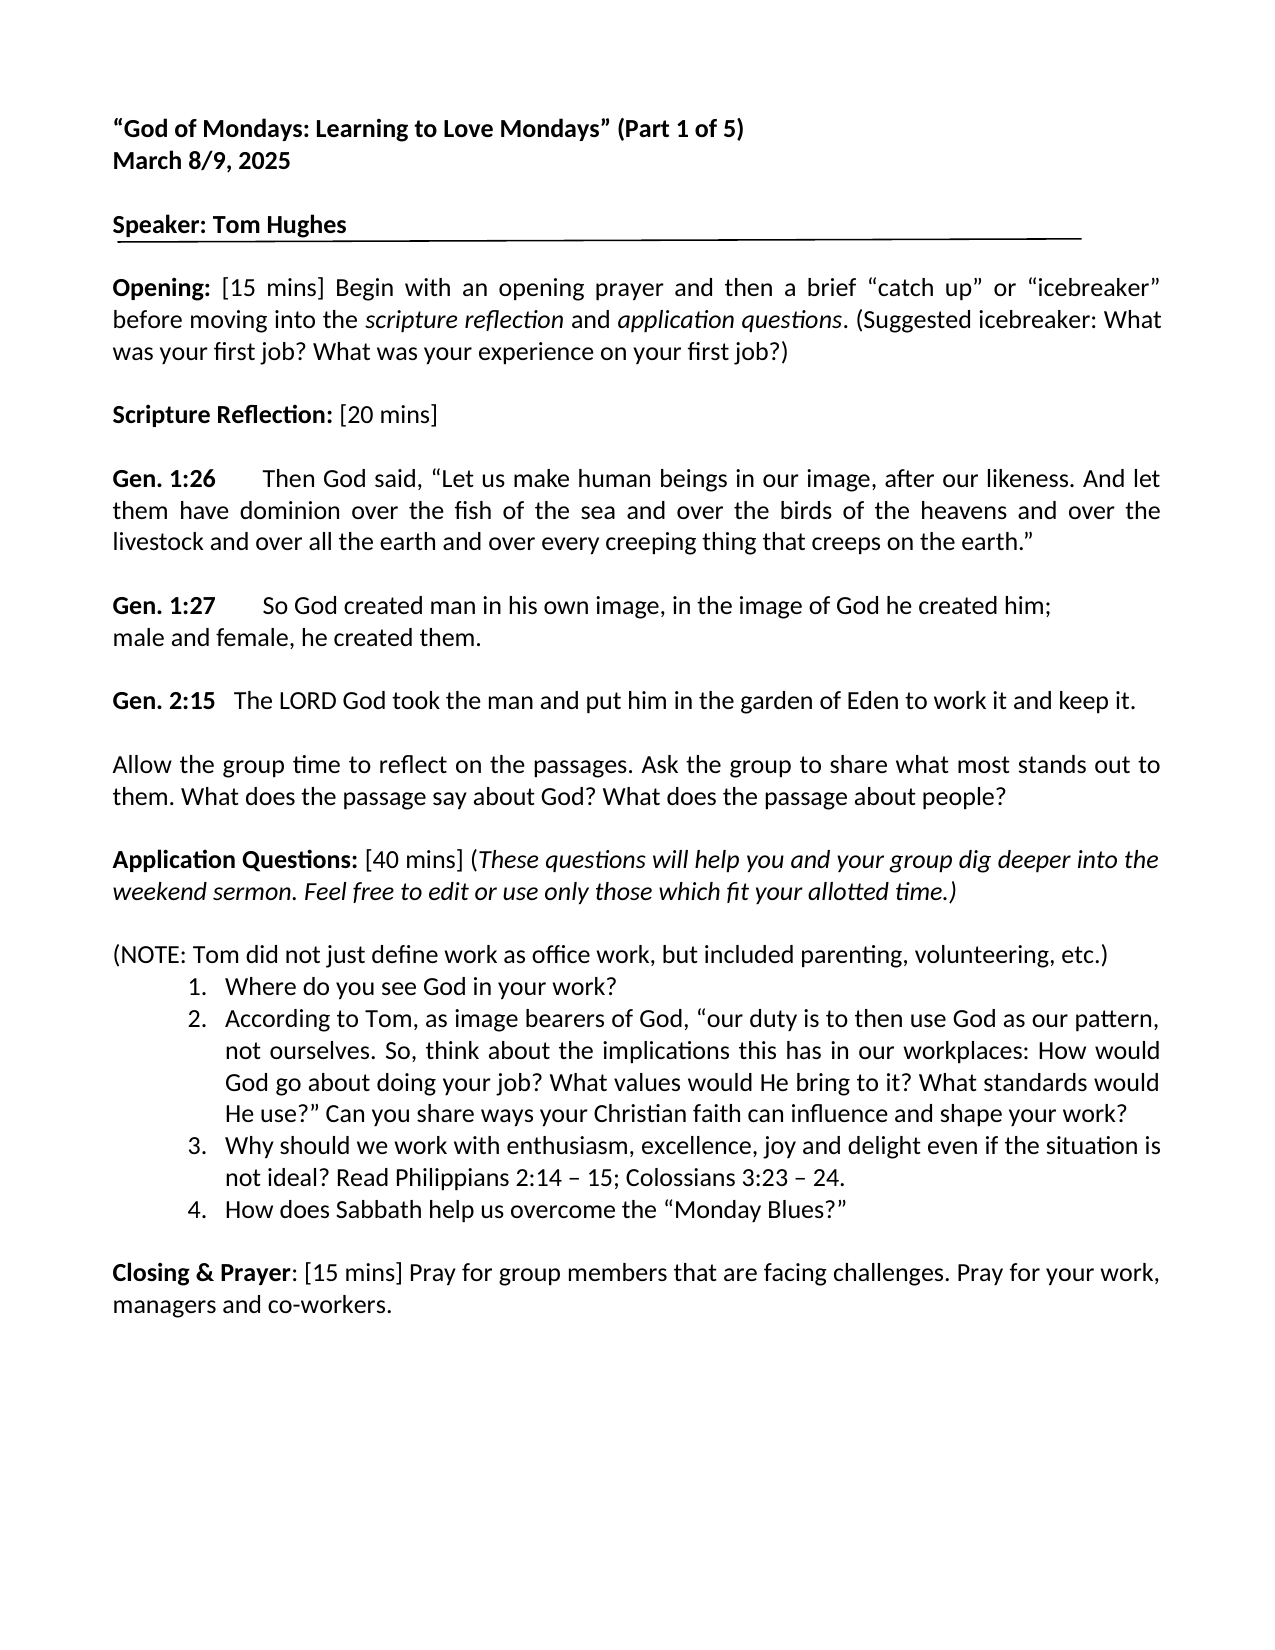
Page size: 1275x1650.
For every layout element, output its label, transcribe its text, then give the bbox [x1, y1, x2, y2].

text March 8/9, 2025 [112, 144, 1162, 176]
text Closing & Prayer: [15 mins] Pray for group members that are facing challenges. Pray for your work, managers and co-workers. [112, 1256, 1162, 1320]
text Speaker: Tom Hughes [112, 208, 1162, 239]
list How does Sabbath help us overcome the “Monday Blues?” [187, 1193, 1162, 1224]
text Gen. 1:26 Then God said, “Let us make human beings in our image, after our likeness. And let them have dominion over the fish of the sea and over the birds of the heavens and over the livestock and over all the earth and over every creeping thing that creeps on the earth.” [112, 462, 1162, 557]
text Scripture Reflection: [20 mins] [112, 398, 1162, 430]
text Gen. 1:27 So God created man in his own image, in the image of God he created him; [112, 589, 1162, 621]
text “God of Mondays: Learning to Love Mondays” (Part 1 of 5) [112, 112, 1162, 144]
text (NOTE: Tom did not just define work as office work, but included parenting, volunteering, etc.) [112, 938, 1162, 970]
text male and female, he created them. [112, 621, 1162, 653]
text Opening: [15 mins] Begin with an opening prayer and then a brief “catch up” or “icebreaker” before moving into the scripture reflection and application questions. (Suggested icebreaker: What was your first job? What was your experience on your first job?) [112, 271, 1162, 367]
text Allow the group time to reflect on the passages. Ask the group to share what most stands out to them. What does the passage say about God? What does the passage about people? [112, 748, 1162, 811]
list Why should we work with enthusiasm, excellence, joy and delight even if the situation is not ideal? Read Philippians 2:14 – 15; Colossians 3:23 – 24. [187, 1129, 1162, 1193]
list According to Tom, as image bearers of God, “our duty is to then use God as our pattern, not ourselves. So, think about the implications this has in our workplaces: How would God go about doing your job? What values would He bring to it? What standards would He use?” Can you share ways your Christian faith can influence and shape your work? [187, 1002, 1162, 1129]
list Where do you see God in your work? [187, 970, 1162, 1002]
text Application Questions: [40 mins] (These questions will help you and your group dig deeper into the weekend sermon. Feel free to edit or use only those which fit your allotted time.) [112, 843, 1162, 907]
text Gen. 2:15 The LORD God took the man and put him in the garden of Eden to work it and keep it. [112, 684, 1162, 716]
